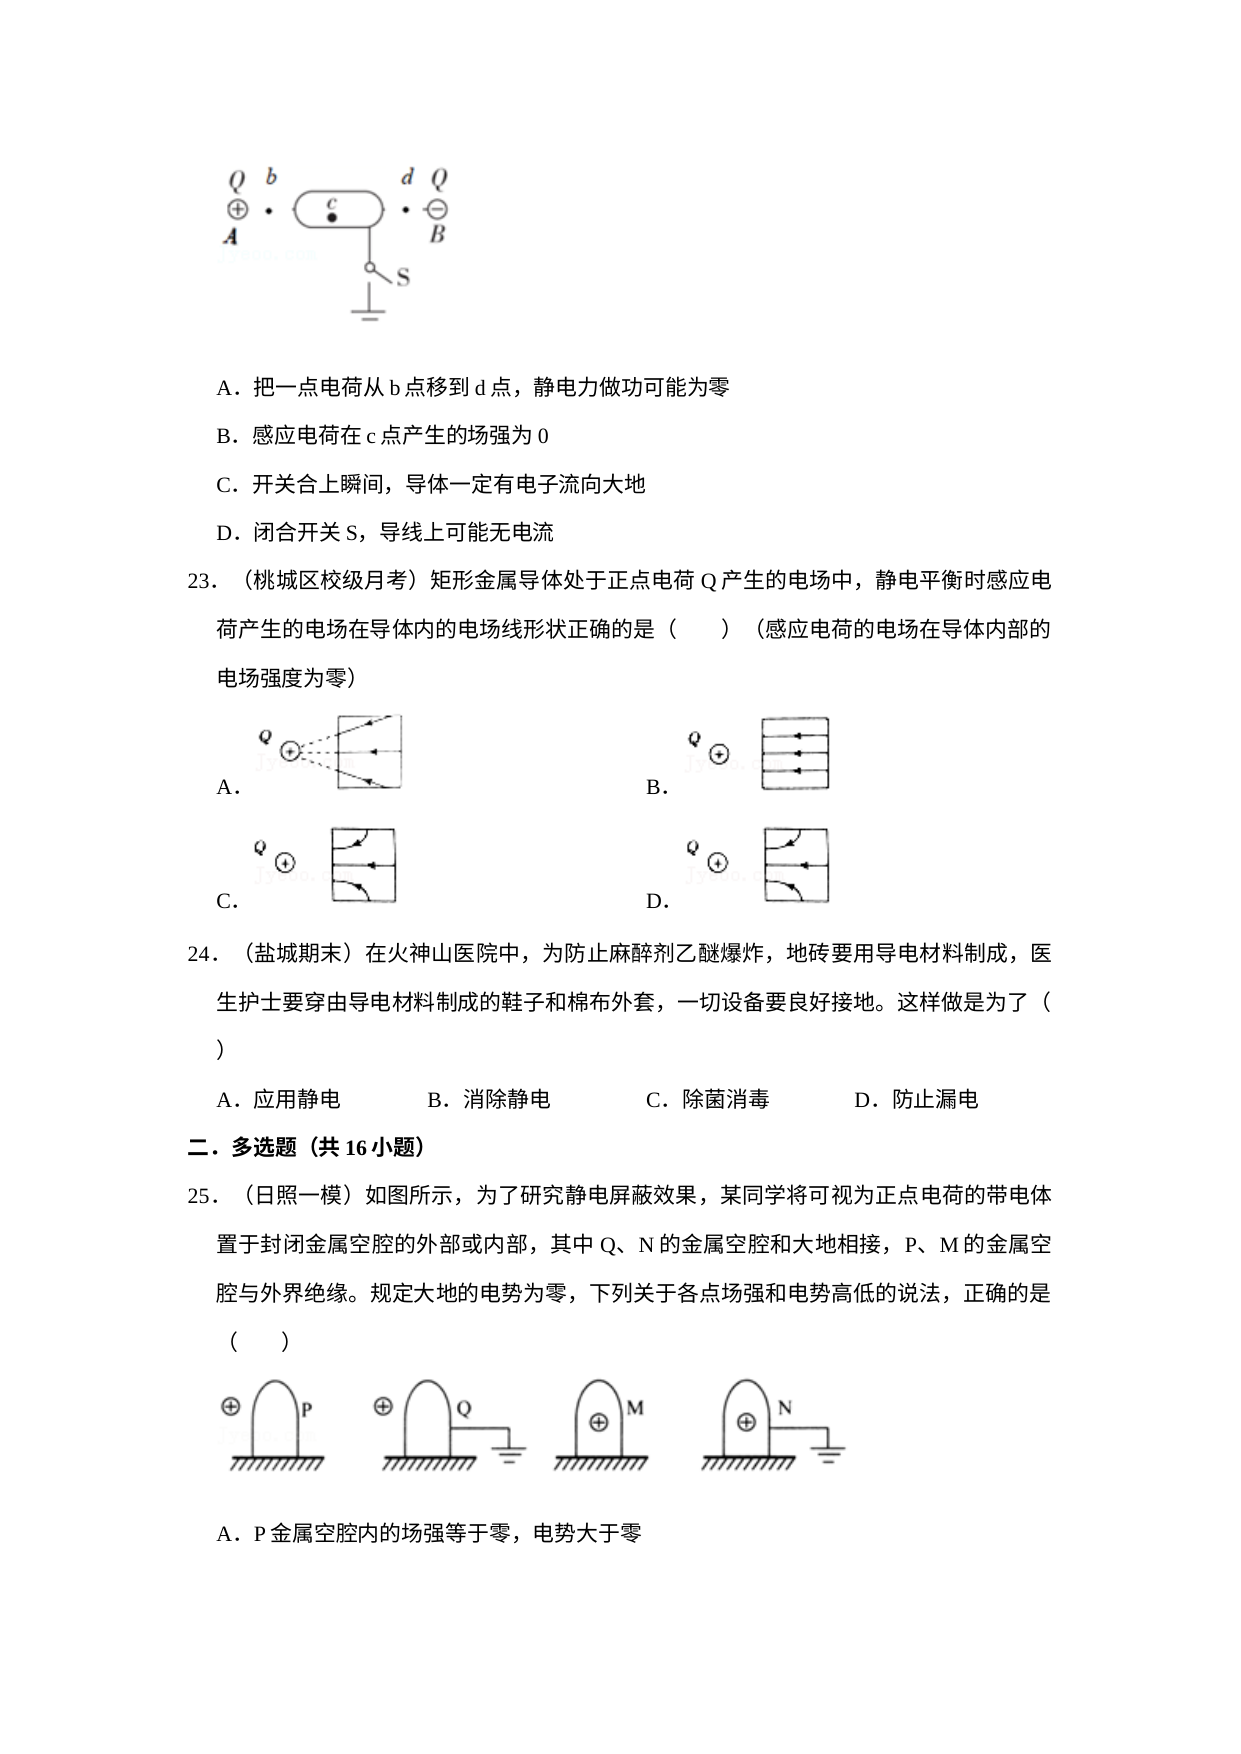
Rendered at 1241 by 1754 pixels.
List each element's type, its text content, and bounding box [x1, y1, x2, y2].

text 25．（日照一模）如图所示，为了研究静电屏蔽效果，某同学将可视为正点电荷的带电体置于封闭金属空腔的外部或内部，其中Q、N的金属空腔和大地相接，P、M的金属空腔与外界绝缘。规定大地的电势为零，下列关于各点场强和电势高低的说法，正确的是（ ） [187, 1178, 1053, 1357]
picture [253, 708, 407, 795]
text A．P金属空腔内的场强等于零，电势大于零 [187, 1515, 1053, 1548]
picture [683, 822, 834, 908]
picture [216, 1372, 852, 1476]
picture [252, 822, 401, 908]
text B．感应电荷在c点产生的场强为0 [187, 418, 1053, 450]
text A．把一点电荷从b点移到d点，静电力做功可能为零 [187, 369, 1053, 402]
picture [216, 162, 459, 326]
text 二．多选题（共16小题） [187, 1129, 1053, 1162]
text A．应用静电 B．消除静电 C．除菌消毒 D．防止漏电 [187, 1081, 1053, 1114]
text 24．（盐城期末）在火神山医院中，为防止麻醉剂乙醚爆炸，地砖要用导电材料制成，医生护士要穿由导电材料制成的鞋子和棉布外套，一切设备要良好接地。这样做是为了（ ） [187, 935, 1053, 1065]
text 23．（桃城区校级月考）矩形金属导体处于正点电荷Q产生的电场中，静电平衡时感应电荷产生的电场在导体内的电场线形状正确的是（ ）（感应电荷的电场在导体内部的电场强度为零） [187, 563, 1053, 693]
text D．闭合开关S，导线上可能无电流 [187, 514, 1053, 547]
picture [682, 711, 834, 795]
text C．开关合上瞬间，导体一定有电子流向大地 [187, 466, 1053, 499]
